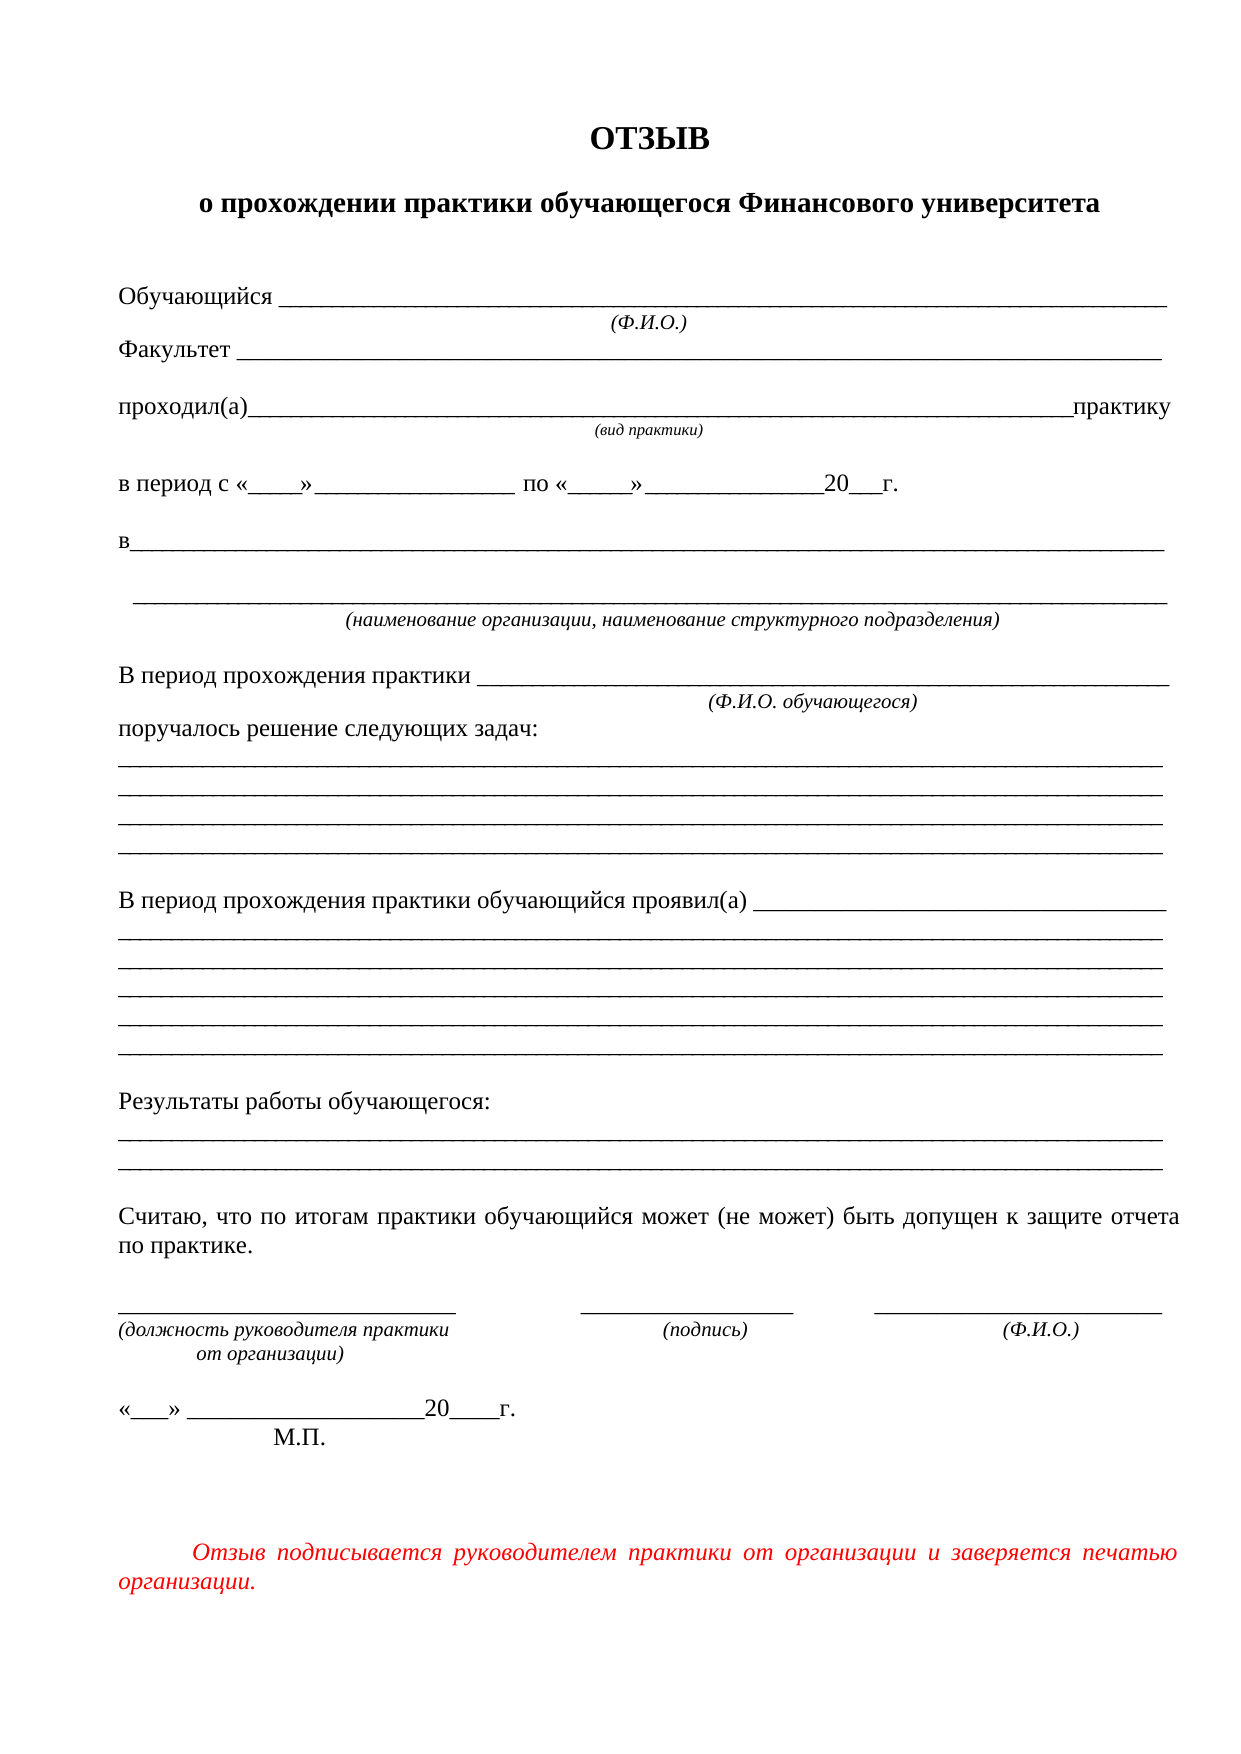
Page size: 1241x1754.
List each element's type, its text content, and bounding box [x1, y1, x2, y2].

text (наименование организации, наименование структурного подразделения) [118, 607, 1181, 631]
text Считаю, что по итогам практики обучающийся может (не может) быть допущен к защите отчета по практике. [118, 1201, 1181, 1259]
text Результаты работы обучающегося: [118, 1086, 1181, 1115]
text от организации) [118, 1341, 1181, 1364]
text ____________________________________________________________________________________________________ [118, 943, 1181, 971]
text ____________________________________________________________________________________________________ [118, 1115, 1181, 1144]
text ____________________________________________________________________________________________________ [118, 971, 1181, 1000]
text в период с «_____» ___________________ по «______» _________________20___г. [118, 468, 1181, 497]
text ____________________________________________________________________________________________________ [118, 770, 1181, 799]
text (вид практики) [118, 420, 1181, 439]
text ОТЗЫВ [118, 118, 1181, 156]
text проходил(а)_______________________________________________________________________________практику [118, 391, 1181, 420]
text В период прохождения практики обучающийся проявил(а) _________________________________ [118, 885, 1181, 914]
text в___________________________________________________________________________________________________ [118, 526, 1181, 554]
text Обучающийся _____________________________________________________________________________________ [118, 281, 1181, 310]
text «___» ___________________20____г. [118, 1393, 1181, 1422]
text ___________________________ _________________ _______________________ [118, 1288, 1181, 1316]
text (должность руководителя практики (подпись) (Ф.И.О.) [118, 1316, 1181, 1341]
text о прохождении практики обучающегося Финансового университета [118, 185, 1181, 219]
text (Ф.И.О.) [118, 310, 1181, 334]
text ____________________________________________________________________________________________________ [118, 828, 1181, 856]
text поручалось решение следующих задач: [118, 713, 1181, 741]
text ____________________________________________________________________________________________________ [118, 1000, 1181, 1029]
text ____________________________________________________________________________________________________ [118, 1144, 1181, 1173]
text ____________________________________________________________________________________________________ [118, 914, 1181, 943]
text Факультет __________________________________________________________________________ [118, 334, 1181, 363]
text Отзыв подписывается руководителем практики от организации и заверяется печатью организации. [118, 1537, 1181, 1594]
text (Ф.И.О. обучающегося) [634, 689, 1181, 713]
text ____________________________________________________________________________________________________ [118, 799, 1181, 828]
text ___________________________________________________________________________________________________ [118, 578, 1181, 607]
text ____________________________________________________________________________________________________ [118, 1029, 1181, 1058]
text В период прохождения практики __________________________________________________________________ [118, 660, 1181, 689]
text М.П. [118, 1422, 1181, 1451]
text ____________________________________________________________________________________________________ [118, 741, 1181, 770]
